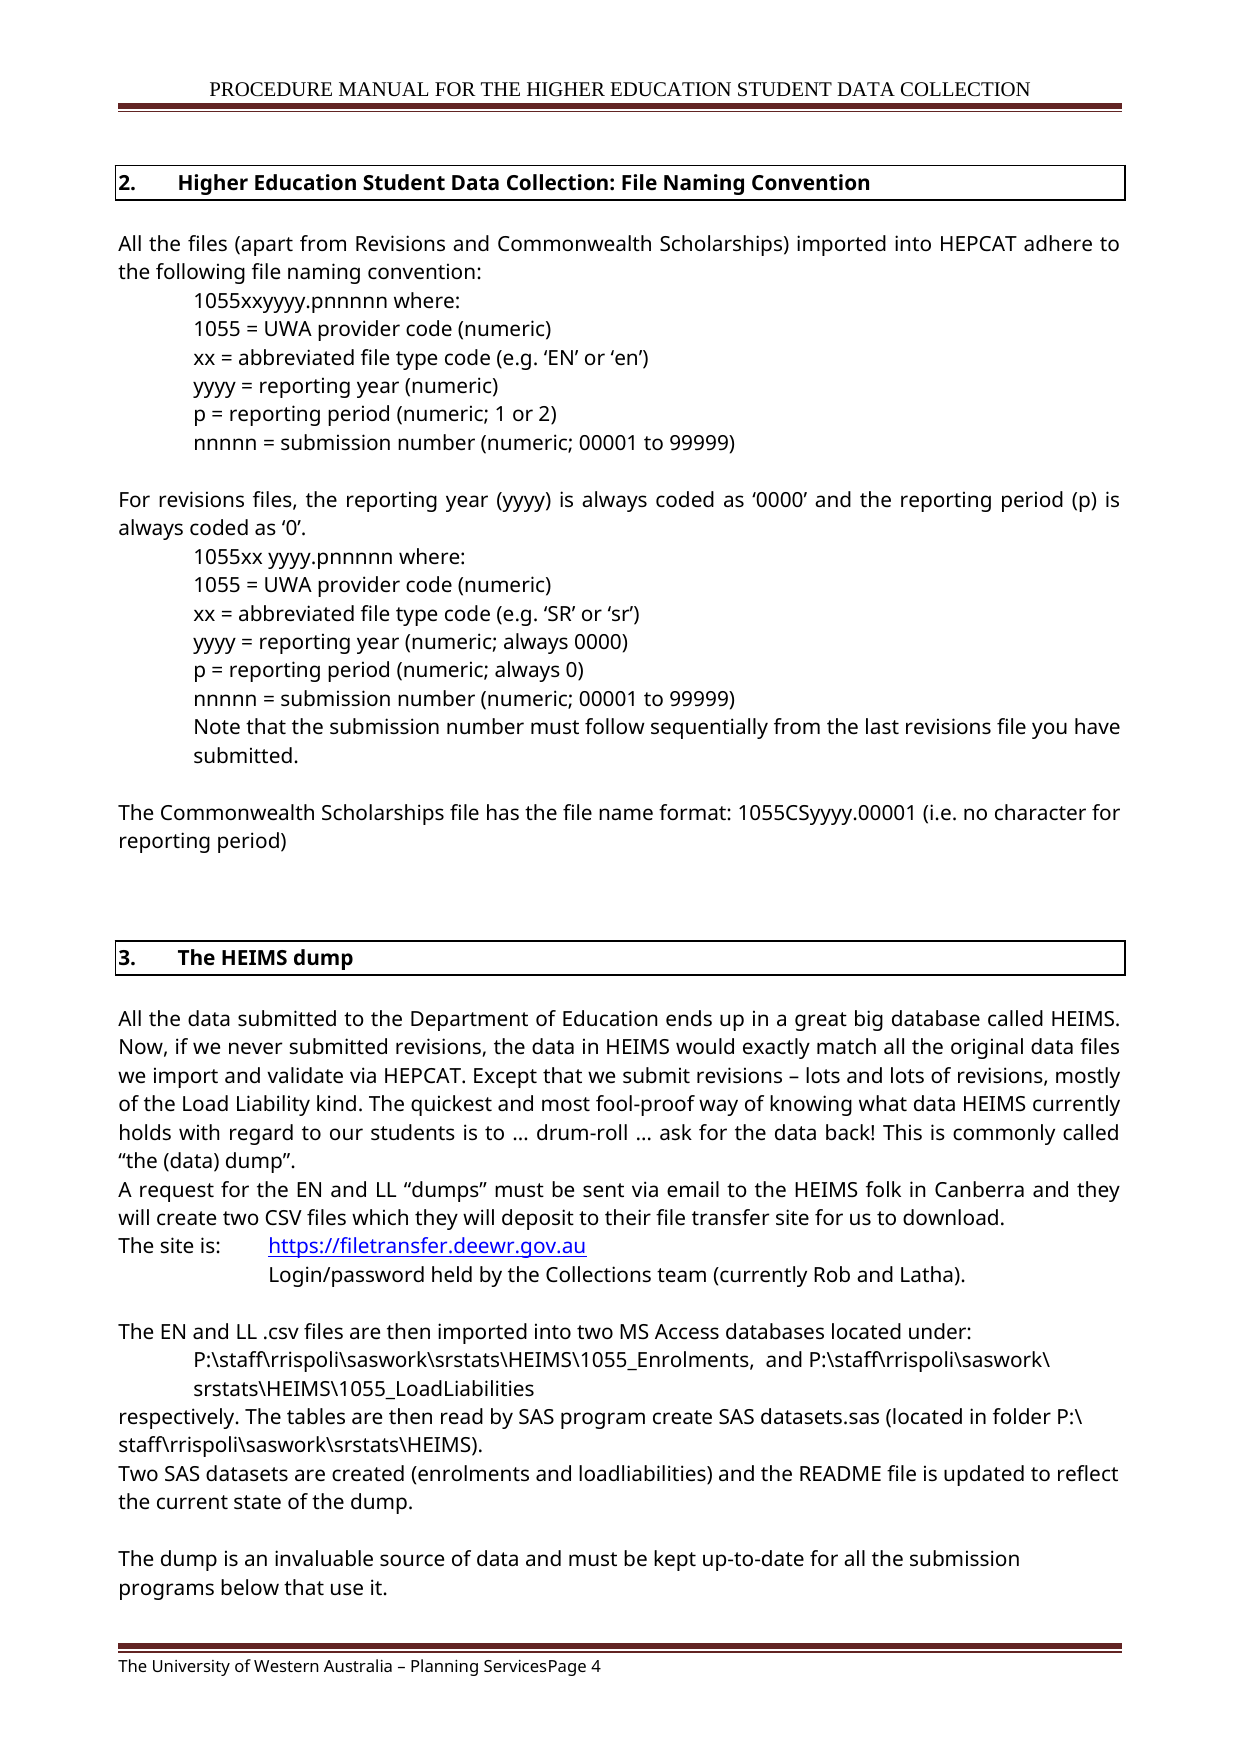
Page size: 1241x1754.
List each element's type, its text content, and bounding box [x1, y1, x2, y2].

text 1055xx yyyy.pnnnnn where: [193, 542, 1122, 570]
text The site is: https://filetransfer.deewr.gov.au [118, 1232, 1122, 1260]
text xx = abbreviated file type code (e.g. ‘EN’ or ‘en’) [193, 343, 1122, 371]
text yyyy = reporting year (numeric) [193, 371, 1122, 399]
text Note that the submission number must follow sequentially from the last revisions file you have submitted. [193, 712, 1122, 769]
text Login/password held by the Collections team (currently Rob and Latha). [193, 1260, 1122, 1288]
subtitle 2. Higher Education Student Data Collection: File Naming Convention [116, 166, 1124, 199]
subtitle 3. The HEIMS dump [116, 942, 1124, 974]
text The EN and LL .csv files are then imported into two MS Access databases located under: [118, 1317, 1122, 1345]
text p = reporting period (numeric; 1 or 2) [193, 399, 1122, 428]
text p = reporting period (numeric; always 0) [193, 656, 1122, 684]
text 1055xxyyyy.pnnnnn where: [193, 286, 1122, 314]
text yyyy = reporting year (numeric; always 0000) [193, 627, 1122, 656]
text All the files (apart from Revisions and Commonwealth Scholarships) imported into HEPCAT adhere to the following file naming convention: [118, 229, 1122, 286]
text xx = abbreviated file type code (e.g. ‘SR’ or ‘sr’) [193, 599, 1122, 627]
text nnnnn = submission number (numeric; 00001 to 99999) [193, 684, 1122, 712]
text A request for the EN and LL “dumps” must be sent via email to the HEIMS folk in Canberra and they will create two CSV files which they will deposit to their file transfer site for us to download. [118, 1175, 1122, 1232]
text The Commonwealth Scholarships file has the file name format: 1055CSyyyy.00001 (i.e. no character for reporting period) [118, 798, 1122, 854]
text 1055 = UWA provider code (numeric) [193, 314, 1122, 343]
text Two SAS datasets are created (enrolments and loadliabilities) and the README file is updated to reflect the current state of the dump. [118, 1459, 1122, 1516]
text For revisions files, the reporting year (yyyy) is always coded as ‘0000’ and the reporting period (p) is always coded as ‘0’. [118, 485, 1122, 542]
text The dump is an invaluable source of data and must be kept up-to-date for all the submission programs below that use it. [118, 1544, 1122, 1601]
text P:\staff\rrispoli\saswork\srstats\HEIMS\1055_Enrolments, and P:\staff\rrispoli\saswork\srstats\HEIMS\1055_LoadLiabilities [193, 1345, 1122, 1402]
text nnnnn = submission number (numeric; 00001 to 99999) [193, 428, 1122, 456]
text respectively. The tables are then read by SAS program create SAS datasets.sas (located in folder P:\staff\rrispoli\saswork\srstats\HEIMS). [118, 1402, 1122, 1459]
text 1055 = UWA provider code (numeric) [193, 570, 1122, 599]
text All the data submitted to the Department of Education ends up in a great big database called HEIMS. Now, if we never submitted revisions, the data in HEIMS would exactly match all the original data files we import and validate via HEPCAT. Except that we submit revisions – lots and lots of revisions, mostly of the Load Liability kind. The quickest and most fool-proof way of knowing what data HEIMS currently holds with regard to our students is to … drum-roll … ask for the data back! This is commonly called “the (data) dump”. [118, 1004, 1122, 1175]
